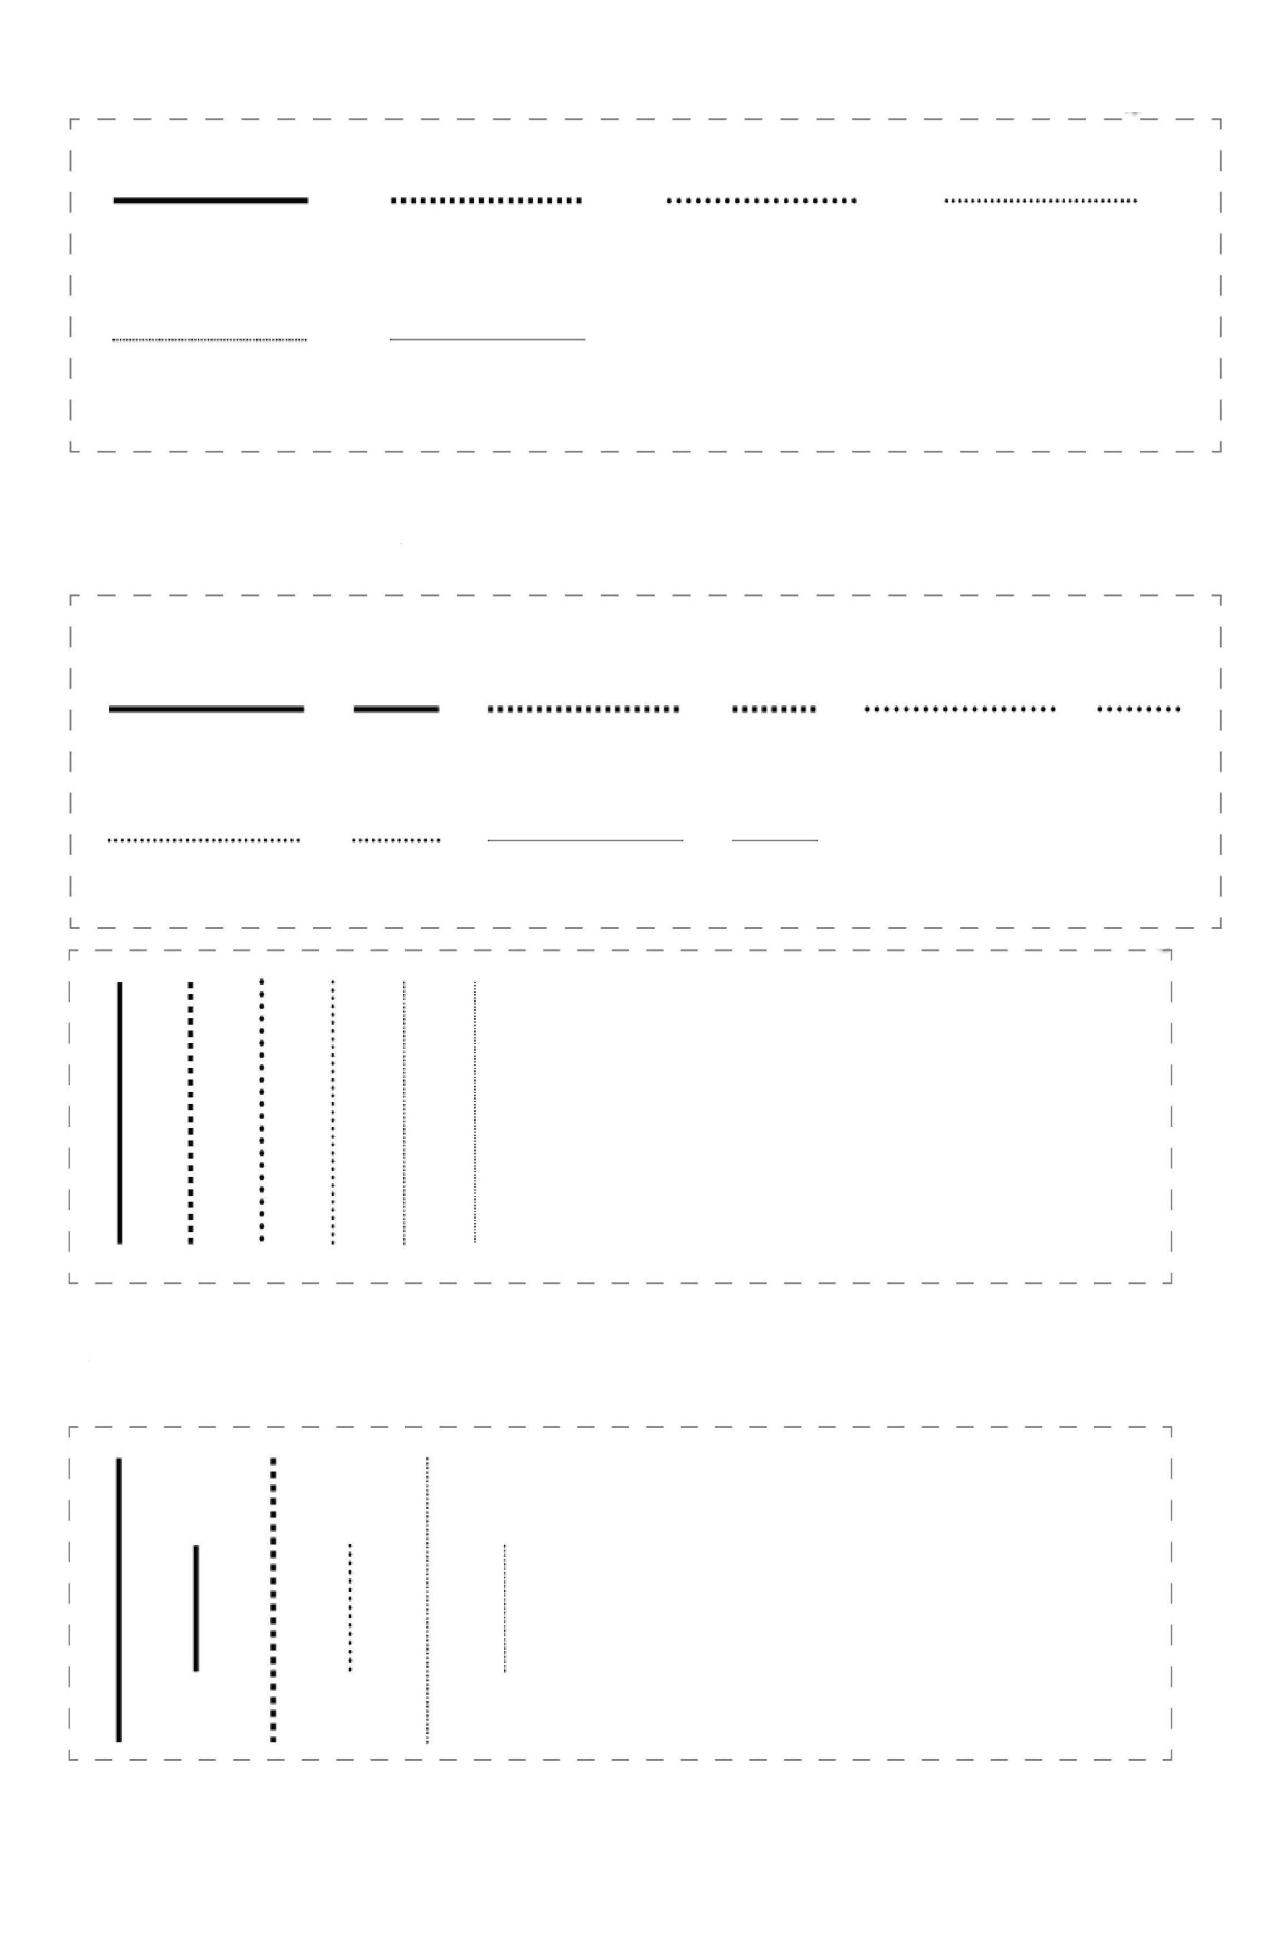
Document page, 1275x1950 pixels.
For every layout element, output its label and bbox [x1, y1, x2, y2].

picture [66, 947, 1175, 1767]
picture [66, 112, 1225, 934]
